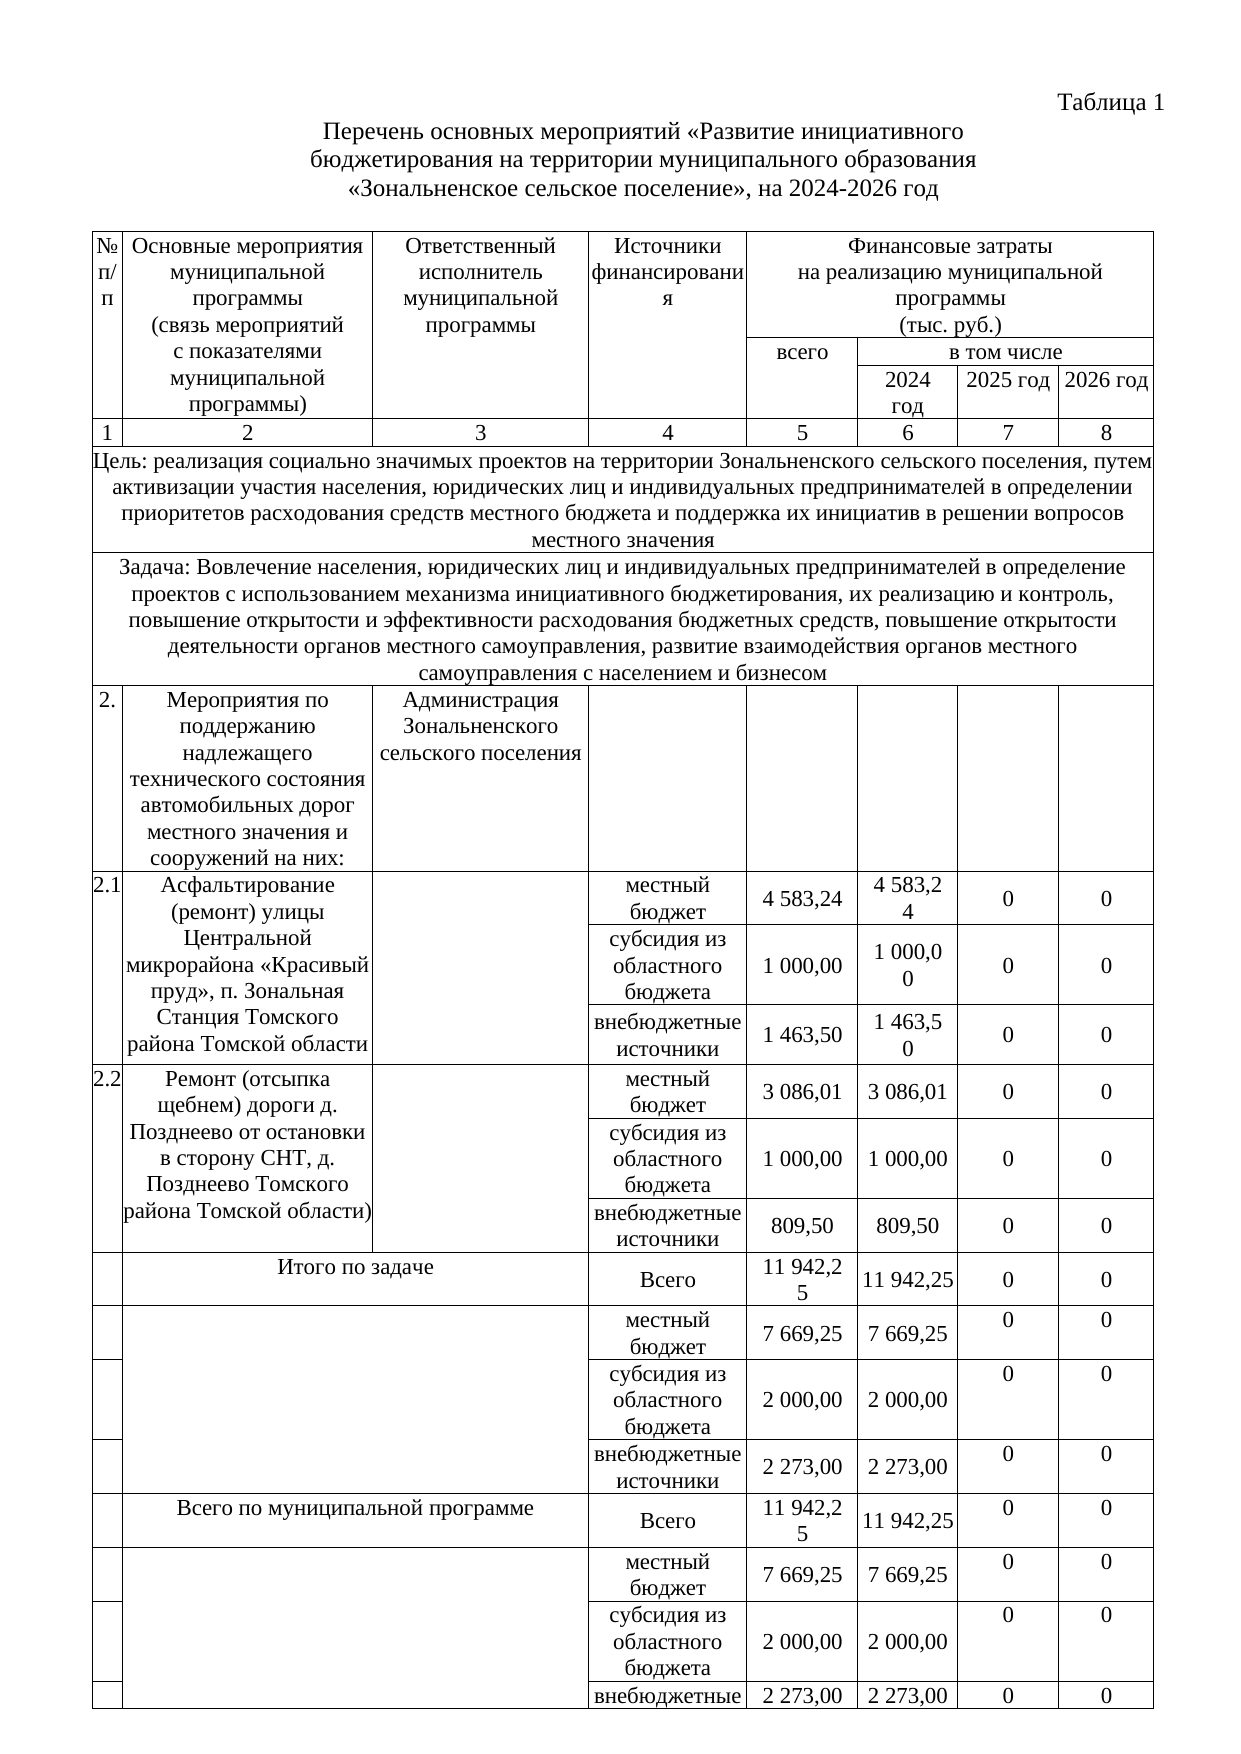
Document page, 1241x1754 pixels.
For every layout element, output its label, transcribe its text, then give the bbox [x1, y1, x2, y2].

table_cell местный бюджет [589, 1548, 746, 1601]
table_cell 1 000,00 [747, 925, 857, 1004]
table_cell 2 [123, 419, 372, 446]
table_cell [93, 1360, 122, 1439]
table_cell внебюджетные источники [589, 1005, 746, 1064]
table_cell [589, 686, 746, 871]
table_cell 0 [1059, 1360, 1153, 1439]
table_cell [123, 1548, 588, 1708]
table_cell 3 086,01 [858, 1065, 957, 1118]
table_cell 0 [958, 1119, 1058, 1198]
table_cell 0 [1059, 1548, 1153, 1601]
table_cell 7 669,25 [858, 1306, 957, 1359]
table_cell субсидия из областного бюджета [589, 1602, 746, 1681]
table_cell Задача: Вовлечение населения, юридических лиц и индивидуальных предпринимателей в определение проектов с использованием механизма инициативного бюджетирования, их реализацию и контроль, повышение открытости и эффективности расходования бюджетных средств, повышение открытости деятельности органов местного самоуправления, развитие взаимодействия органов местного самоуправления с населением и бизнесом [93, 553, 1153, 685]
table_cell 11 942,25 [858, 1494, 957, 1547]
table_cell 0 [1059, 1119, 1153, 1198]
table_cell 1 000,00 [747, 1119, 857, 1198]
table_cell 0 [1059, 1065, 1153, 1118]
table_cell 0 [1059, 1602, 1153, 1681]
table_cell 2.1 [93, 872, 122, 1064]
table_cell [1059, 686, 1153, 871]
table_header Финансовые затраты на реализацию муниципальной программы (тыс. руб.) [747, 232, 1153, 337]
table_cell 1 463,50 [747, 1005, 857, 1064]
table_cell [858, 686, 957, 871]
table_cell 0 [1059, 1306, 1153, 1359]
table_cell [958, 686, 1058, 871]
text Таблица 1 [103, 87, 1165, 116]
table_cell 4 [589, 419, 746, 446]
table_cell Всего [589, 1494, 746, 1547]
table_cell 0 [1059, 872, 1153, 924]
table_cell 0 [958, 1494, 1058, 1547]
table_cell внебюджетные источники [589, 1199, 746, 1252]
table_cell 0 [958, 1306, 1058, 1359]
table_cell [747, 686, 857, 871]
table_cell [123, 1306, 588, 1493]
table_cell 0 [1059, 1199, 1153, 1252]
table_header Ответственный исполнитель муниципальной программы [373, 232, 588, 418]
table_cell 11 942,25 [858, 1253, 957, 1305]
table_cell 1 463,50 [858, 1005, 957, 1064]
table_cell 0 [958, 1602, 1058, 1681]
table_cell [93, 1548, 122, 1601]
table_header № п/п [93, 232, 122, 418]
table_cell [589, 1682, 746, 1708]
table_cell внебюджетные источники [589, 1440, 746, 1493]
table_cell Администрация Зональненского сельского поселения [373, 686, 588, 871]
table_cell 2 000,00 [858, 1360, 957, 1439]
table_cell 2.2 [93, 1065, 122, 1252]
table_cell 6 [858, 419, 957, 446]
table_cell 4 583,24 [747, 872, 857, 924]
table_cell 7 [958, 419, 1058, 446]
table_cell 0 [1059, 1682, 1153, 1708]
table_cell 0 [958, 1253, 1058, 1305]
table_cell [373, 1065, 588, 1252]
table_cell 2. [93, 686, 122, 871]
table_cell [93, 1602, 122, 1681]
table_cell Мероприятия по поддержанию надлежащего технического состояния автомобильных дорог местного значения и сооружений на них: [123, 686, 372, 871]
table_cell 4 583,24 [858, 872, 957, 924]
table_cell 2 273,00 [747, 1682, 857, 1708]
table_cell местный бюджет [589, 872, 746, 924]
table_cell 1 000,00 [858, 1119, 957, 1198]
table_cell Итого по задаче [123, 1253, 588, 1305]
table_cell 3 086,01 [747, 1065, 857, 1118]
table_cell 7 669,25 [747, 1548, 857, 1601]
table_cell 0 [1059, 1253, 1153, 1305]
table_cell 7 669,25 [858, 1548, 957, 1601]
table_cell Ремонт (отсыпка щебнем) дороги д. Позднеево от остановки в сторону СНТ, д. Позднеево Томского района Томской области) [123, 1065, 372, 1252]
table_cell 0 [958, 1065, 1058, 1118]
table_cell 809,50 [858, 1199, 957, 1252]
table_cell 2 000,00 [858, 1602, 957, 1681]
table_cell 2 000,00 [747, 1360, 857, 1439]
table_cell [93, 1682, 122, 1708]
table_cell 2 273,00 [747, 1440, 857, 1493]
table_cell [93, 1440, 122, 1493]
table_cell 0 [958, 1005, 1058, 1064]
table_header Источники финансирования [589, 232, 746, 418]
table_cell 0 [958, 872, 1058, 924]
table_cell 0 [1059, 1494, 1153, 1547]
text Перечень основных мероприятий «Развитие инициативного бюджетирования на территории муниципального образования «Зональненское сельское поселение», на 2024-2026 год [251, 116, 1036, 202]
table_cell 0 [958, 1199, 1058, 1252]
table_cell 2 273,00 [858, 1682, 957, 1708]
table_cell всего [747, 338, 857, 418]
table_cell [93, 1494, 122, 1547]
table_cell [93, 1253, 122, 1305]
table_cell 3 [373, 419, 588, 446]
table_cell 0 [958, 1360, 1058, 1439]
table_cell 2 000,00 [747, 1602, 857, 1681]
table_cell 5 [747, 419, 857, 446]
table_cell Всего по муниципальной программе [123, 1494, 588, 1547]
table_cell Всего [589, 1253, 746, 1305]
table_cell 1 000,00 [858, 925, 957, 1004]
table_cell [373, 872, 588, 1064]
table_cell 8 [1059, 419, 1153, 446]
table_cell местный бюджет [589, 1306, 746, 1359]
table_cell 1 [93, 419, 122, 446]
table_cell 2025 год [958, 366, 1058, 418]
table_cell 0 [1059, 1440, 1153, 1493]
table_cell 2024 год [858, 366, 957, 418]
table_cell в том числе [858, 338, 1153, 364]
table_cell 2 273,00 [858, 1440, 957, 1493]
table_cell 2026 год [1059, 366, 1153, 418]
table_cell субсидия из областного бюджета [589, 1119, 746, 1198]
table_cell Асфальтирование (ремонт) улицы Центральной микрорайона «Красивый пруд», п. Зональная Станция Томского района Томской области [123, 872, 372, 1064]
table_cell местный бюджет [589, 1065, 746, 1118]
table_cell 7 669,25 [747, 1306, 857, 1359]
table_cell 0 [958, 1440, 1058, 1493]
table_cell субсидия из областного бюджета [589, 925, 746, 1004]
table_cell 0 [958, 1548, 1058, 1601]
table_cell 0 [1059, 1005, 1153, 1064]
table_cell 809,50 [747, 1199, 857, 1252]
table_cell 11 942,25 [747, 1253, 857, 1305]
table_header Основные мероприятия муниципальной программы (связь мероприятий с показателями муниципальной программы) [123, 232, 372, 418]
table_cell 0 [958, 925, 1058, 1004]
table_cell субсидия из областного бюджета [589, 1360, 746, 1439]
table_cell [93, 1306, 122, 1359]
table_cell 0 [958, 1682, 1058, 1708]
table_cell 0 [1059, 925, 1153, 1004]
table_cell Цель: реализация социально значимых проектов на территории Зональненского сельского поселения, путем активизации участия населения, юридических лиц и индивидуальных предпринимателей в определении приоритетов расходования средств местного бюджета и поддержка их инициатив в решении вопросов местного значения [93, 447, 1153, 552]
table_cell 11 942,25 [747, 1494, 857, 1547]
